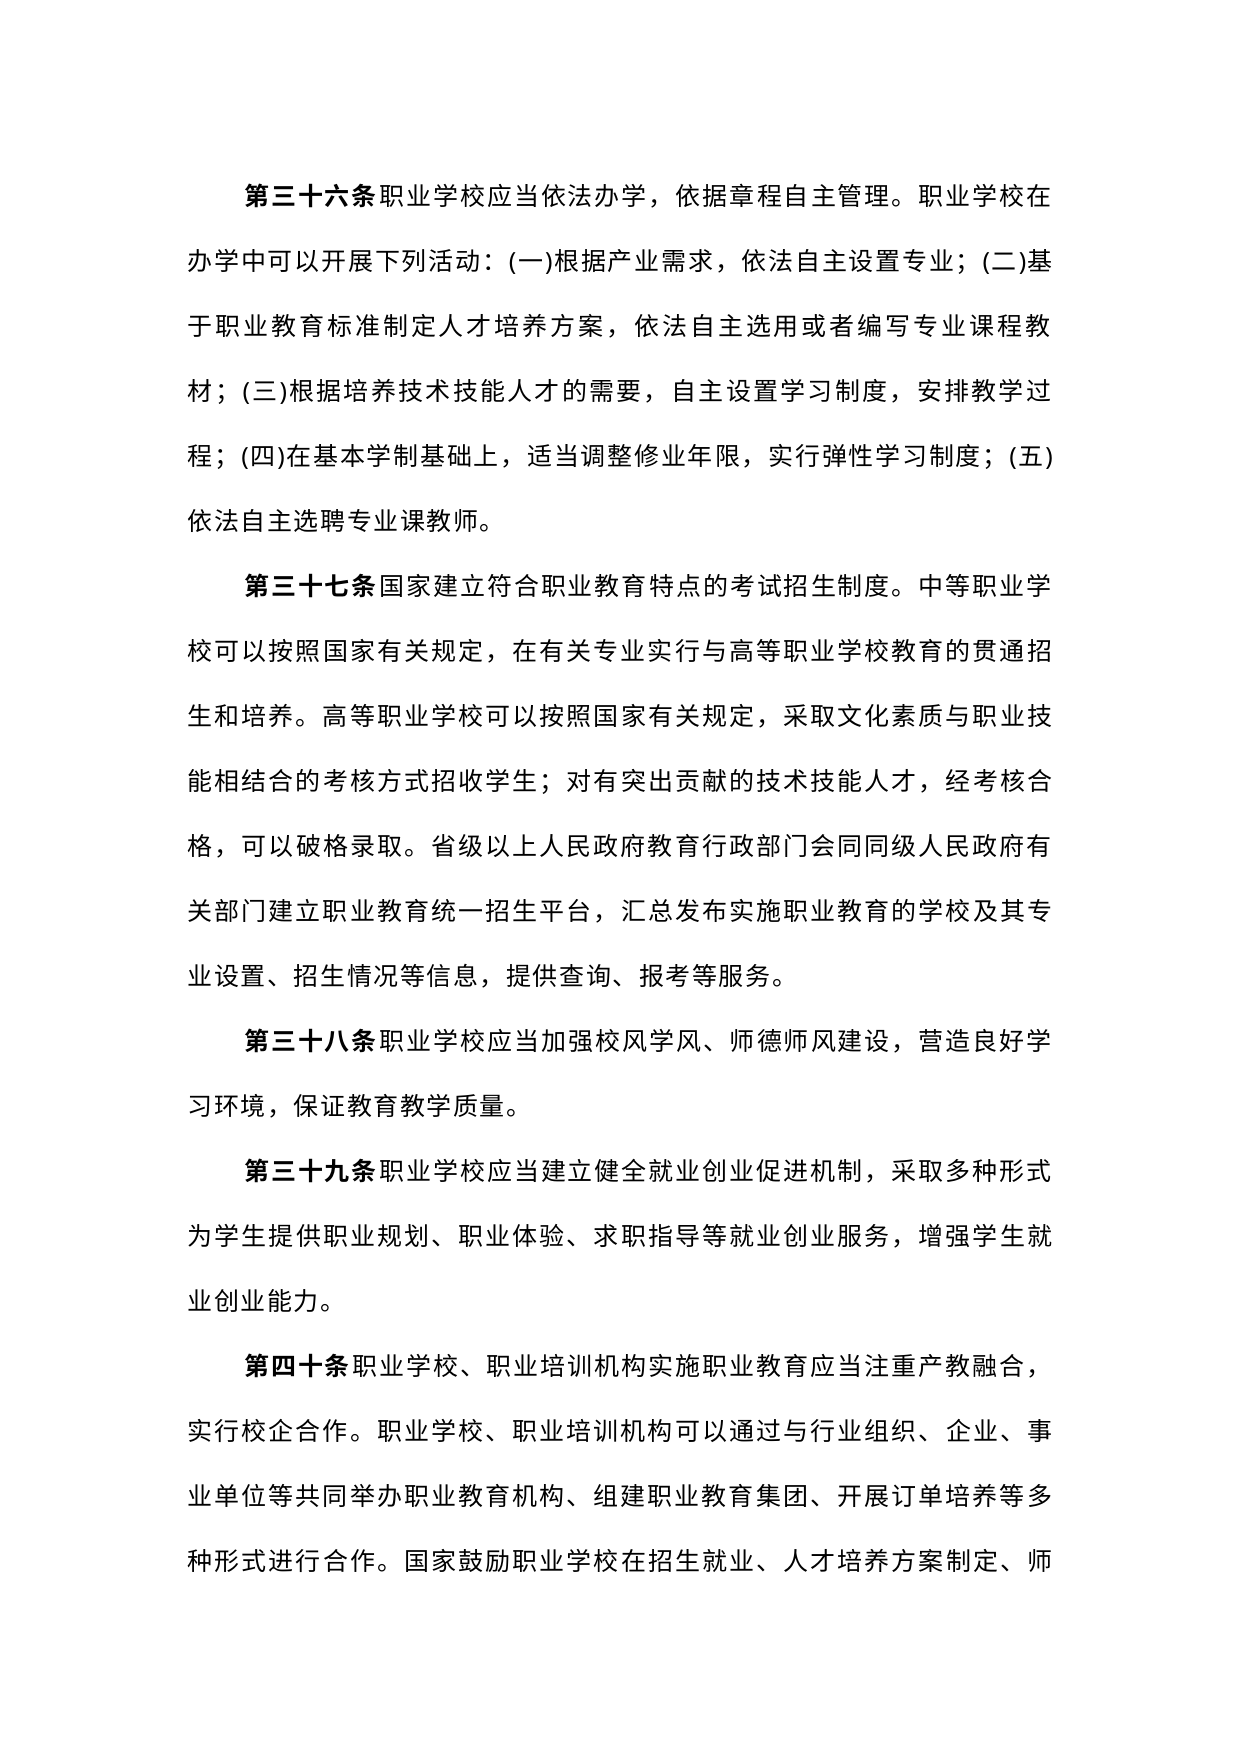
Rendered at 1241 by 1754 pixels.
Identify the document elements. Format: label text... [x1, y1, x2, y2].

text 第三十六条职业学校应当依法办学，依据章程自主管理。职业学校在办学中可以开展下列活动：(一)根据产业需求，依法自主设置专业；(二)基于职业教育标准制定人才培养方案，依法自主选用或者编写专业课程教材；(三)根据培养技术技能人才的需要，自主设置学习制度，安排教学过程；(四)在基本学制基础上，适当调整修业年限，实行弹性学习制度；(五)依法自主选聘专业课教师。 [187, 162, 1053, 552]
text 第三十七条国家建立符合职业教育特点的考试招生制度。中等职业学校可以按照国家有关规定，在有关专业实行与高等职业学校教育的贯通招生和培养。高等职业学校可以按照国家有关规定，采取文化素质与职业技能相结合的考核方式招收学生；对有突出贡献的技术技能人才，经考核合格，可以破格录取。省级以上人民政府教育行政部门会同同级人民政府有关部门建立职业教育统一招生平台，汇总发布实施职业教育的学校及其专业设置、招生情况等信息，提供查询、报考等服务。 [187, 552, 1053, 1007]
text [187, 1332, 1053, 1592]
text 第三十九条职业学校应当建立健全就业创业促进机制，采取多种形式为学生提供职业规划、职业体验、求职指导等就业创业服务，增强学生就业创业能力。 [187, 1137, 1053, 1332]
text 第三十八条职业学校应当加强校风学风、师德师风建设，营造良好学习环境，保证教育教学质量。 [187, 1007, 1053, 1137]
